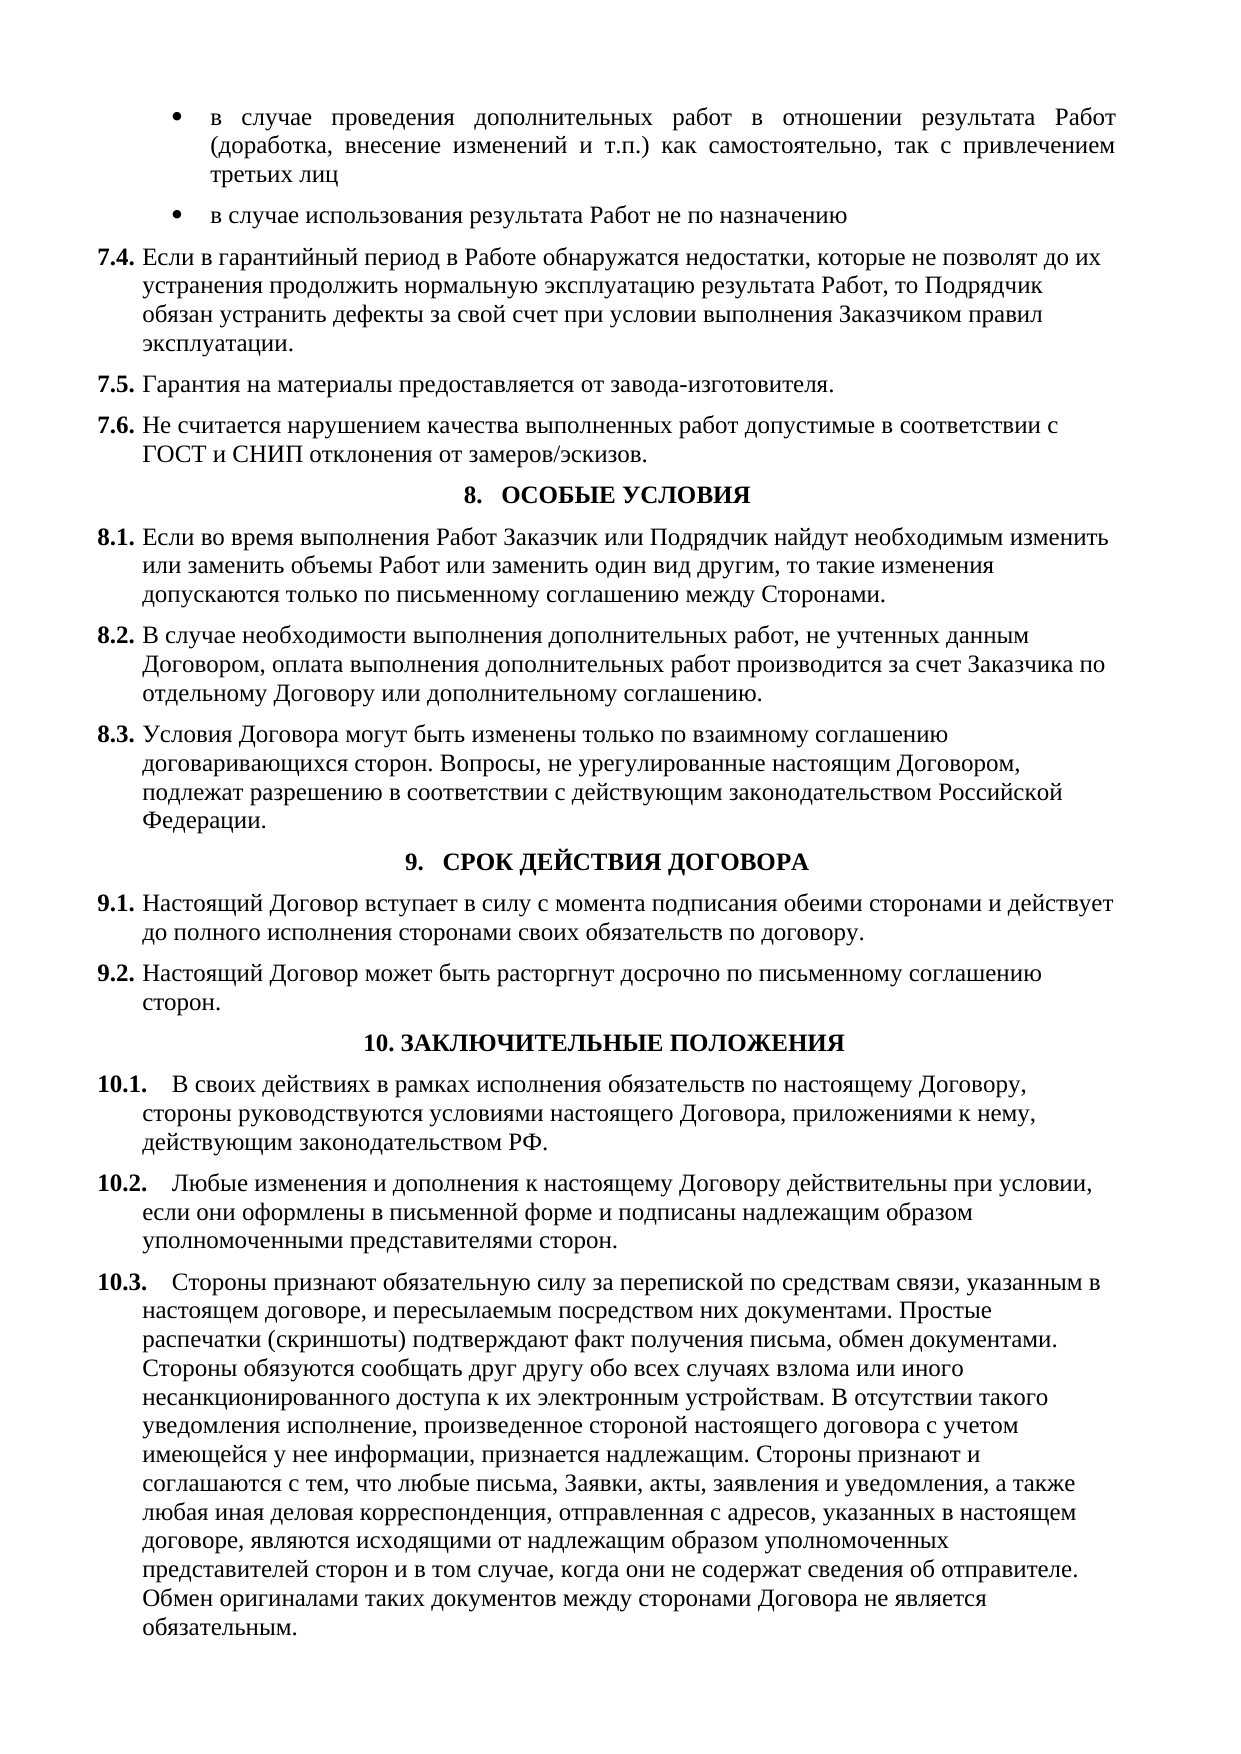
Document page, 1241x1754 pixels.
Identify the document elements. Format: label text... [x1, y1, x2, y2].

list Гарантия на материалы предоставляется от завода-изготовителя. [97, 369, 1117, 398]
list Не считается нарушением качества выполненных работ допустимые в соответствии с ГОСТ и СНИП отклонения от замеров/эскизов. [97, 411, 1117, 468]
list Настоящий Договор вступает в силу с момента подписания обеими сторонами и действует до полного исполнения сторонами своих обязательств по договору. [97, 888, 1117, 946]
list в случае проведения дополнительных работ в отношении результата Работ (доработка, внесение изменений и т.п.) как самостоятельно, так с привлечением третьих лиц [173, 102, 1117, 188]
list Настоящий Договор может быть расторгнут досрочно по письменному соглашению сторон. [97, 958, 1117, 1016]
list ОСОБЫЕ УСЛОВИЯ [98, 481, 1117, 509]
list СРОК ДЕЙСТВИЯ ДОГОВОРА [98, 847, 1117, 876]
list в случае использования результата Работ не по назначению [173, 201, 1117, 229]
list Условия Договора могут быть изменены только по взаимному соглашению договаривающихся сторон. Вопросы, не урегулированные настоящим Договором, подлежат разрешению в соответствии с действующим законодательством Российской Федерации. [97, 719, 1117, 834]
list ЗАКЛЮЧИТЕЛЬНЫЕ ПОЛОЖЕНИЯ [98, 1028, 1117, 1057]
list Если во время выполнения Работ Заказчик или Подрядчик найдут необходимым изменить или заменить объемы Работ или заменить один вид другим, то такие изменения допускаются только по письменному соглашению между Сторонами. [97, 522, 1117, 608]
list Любые изменения и дополнения к настоящему Договору действительны при условии, если они оформлены в письменной форме и подписаны надлежащим образом уполномоченными представителями сторон. [97, 1168, 1117, 1254]
list Стороны признают обязательную силу за перепиской по средствам связи, указанным в настоящем договоре, и пересылаемым посредством них документами. Простые распечатки (скриншоты) подтверждают факт получения письма, обмен документами. Стороны обязуются сообщать друг другу обо всех случаях взлома или иного несанкционированного доступа к их электронным устройствам. В отсутствии такого уведомления исполнение, произведенное стороной настоящего договора с учетом имеющейся у нее информации, признается надлежащим. Стороны признают и соглашаются с тем, что любые письма, Заявки, акты, заявления и уведомления, а также любая иная деловая корреспонденция, отправленная с адресов, указанных в настоящем договоре, являются исходящими от надлежащим образом уполномоченных представителей сторон и в том случае, когда они не содержат сведения об отправителе. Обмен оригиналами таких документов между сторонами Договора не является обязательным. [97, 1267, 1117, 1641]
list В случае необходимости выполнения дополнительных работ, не учтенных данным Договором, оплата выполнения дополнительных работ производится за счет Заказчика по отдельному Договору или дополнительному соглашению. [97, 621, 1117, 707]
list Если в гарантийный период в Работе обнаружатся недостатки, которые не позволят до их устранения продолжить нормальную эксплуатацию результата Работ, то Подрядчик обязан устранить дефекты за свой счет при условии выполнения Заказчиком правил эксплуатации. [97, 242, 1117, 357]
list В своих действиях в рамках исполнения обязательств по настоящему Договору, стороны руководствуются условиями настоящего Договора, приложениями к нему, действующим законодательством РФ. [97, 1069, 1117, 1156]
